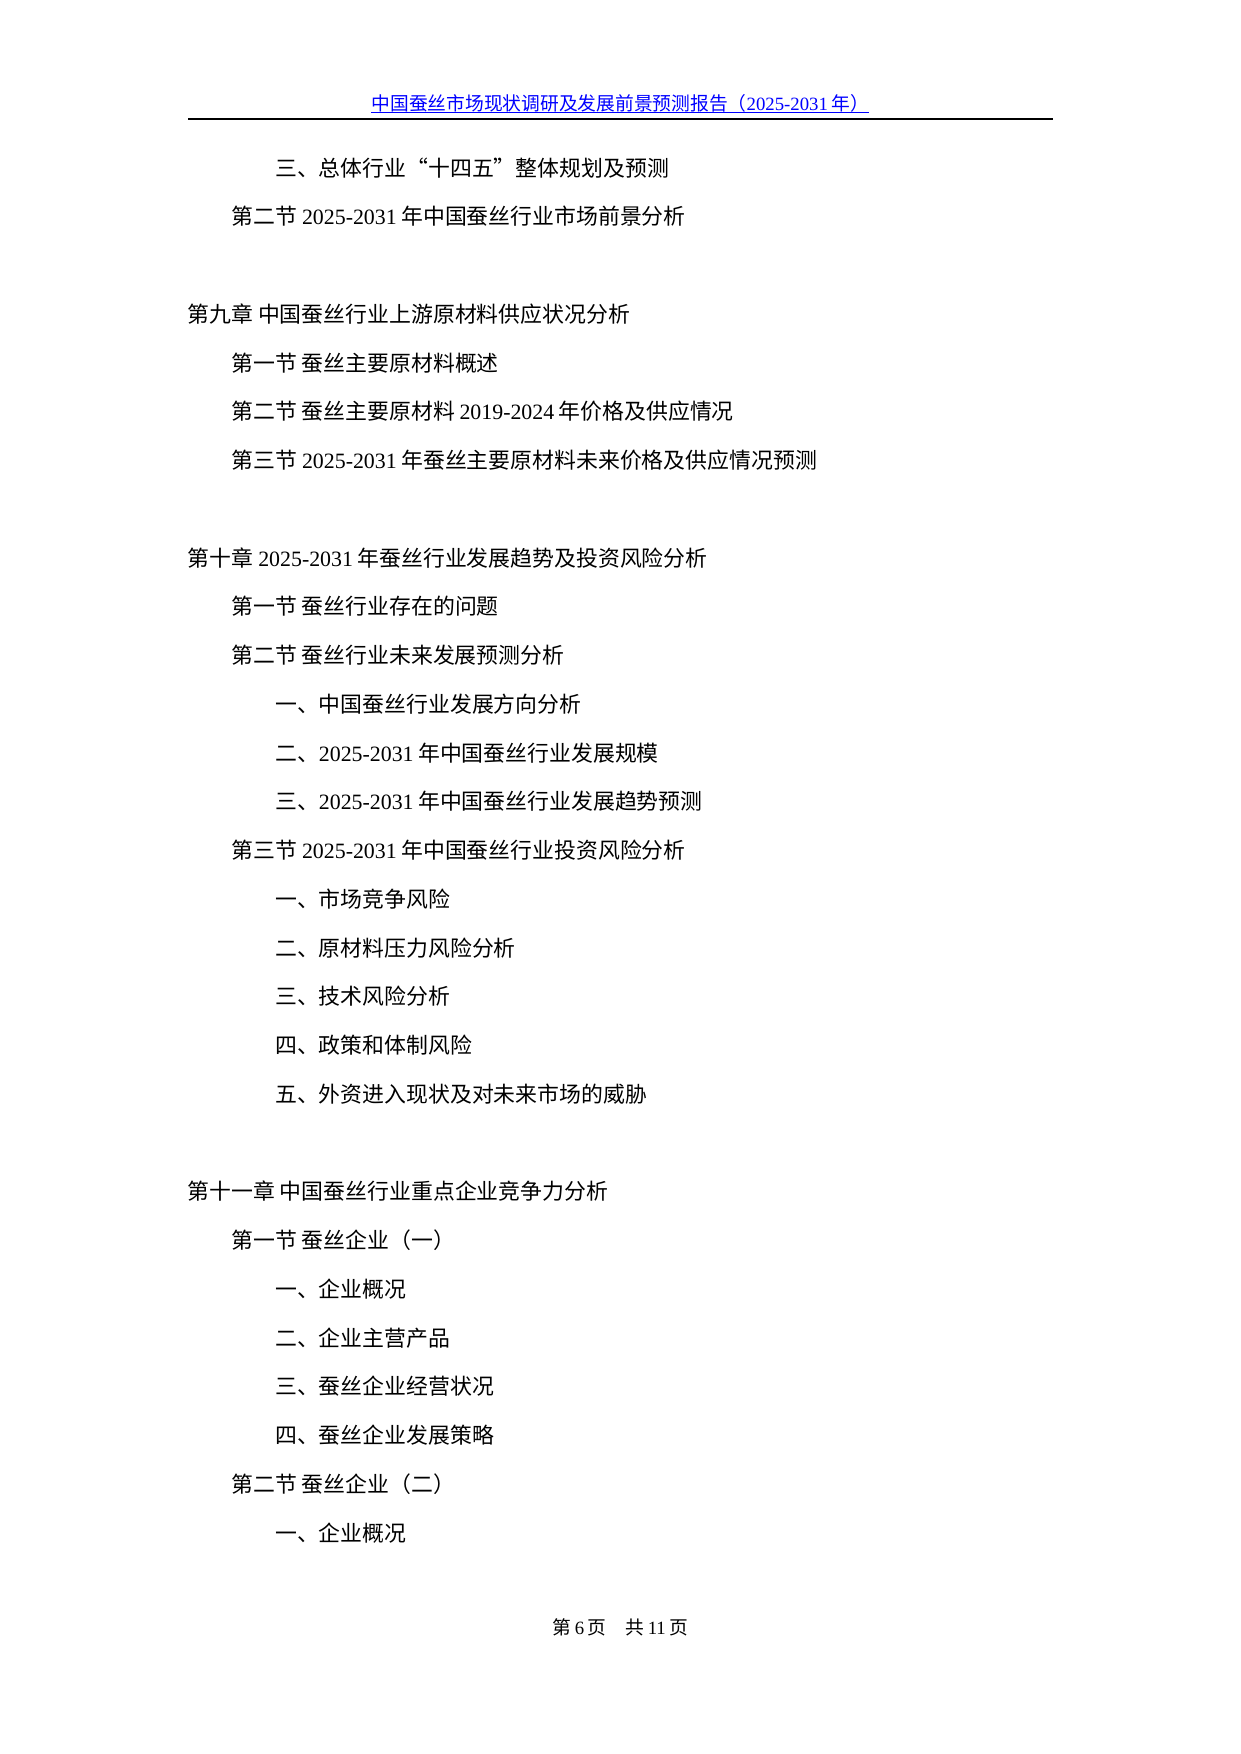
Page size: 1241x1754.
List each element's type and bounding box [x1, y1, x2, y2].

text [187, 150, 1053, 1548]
